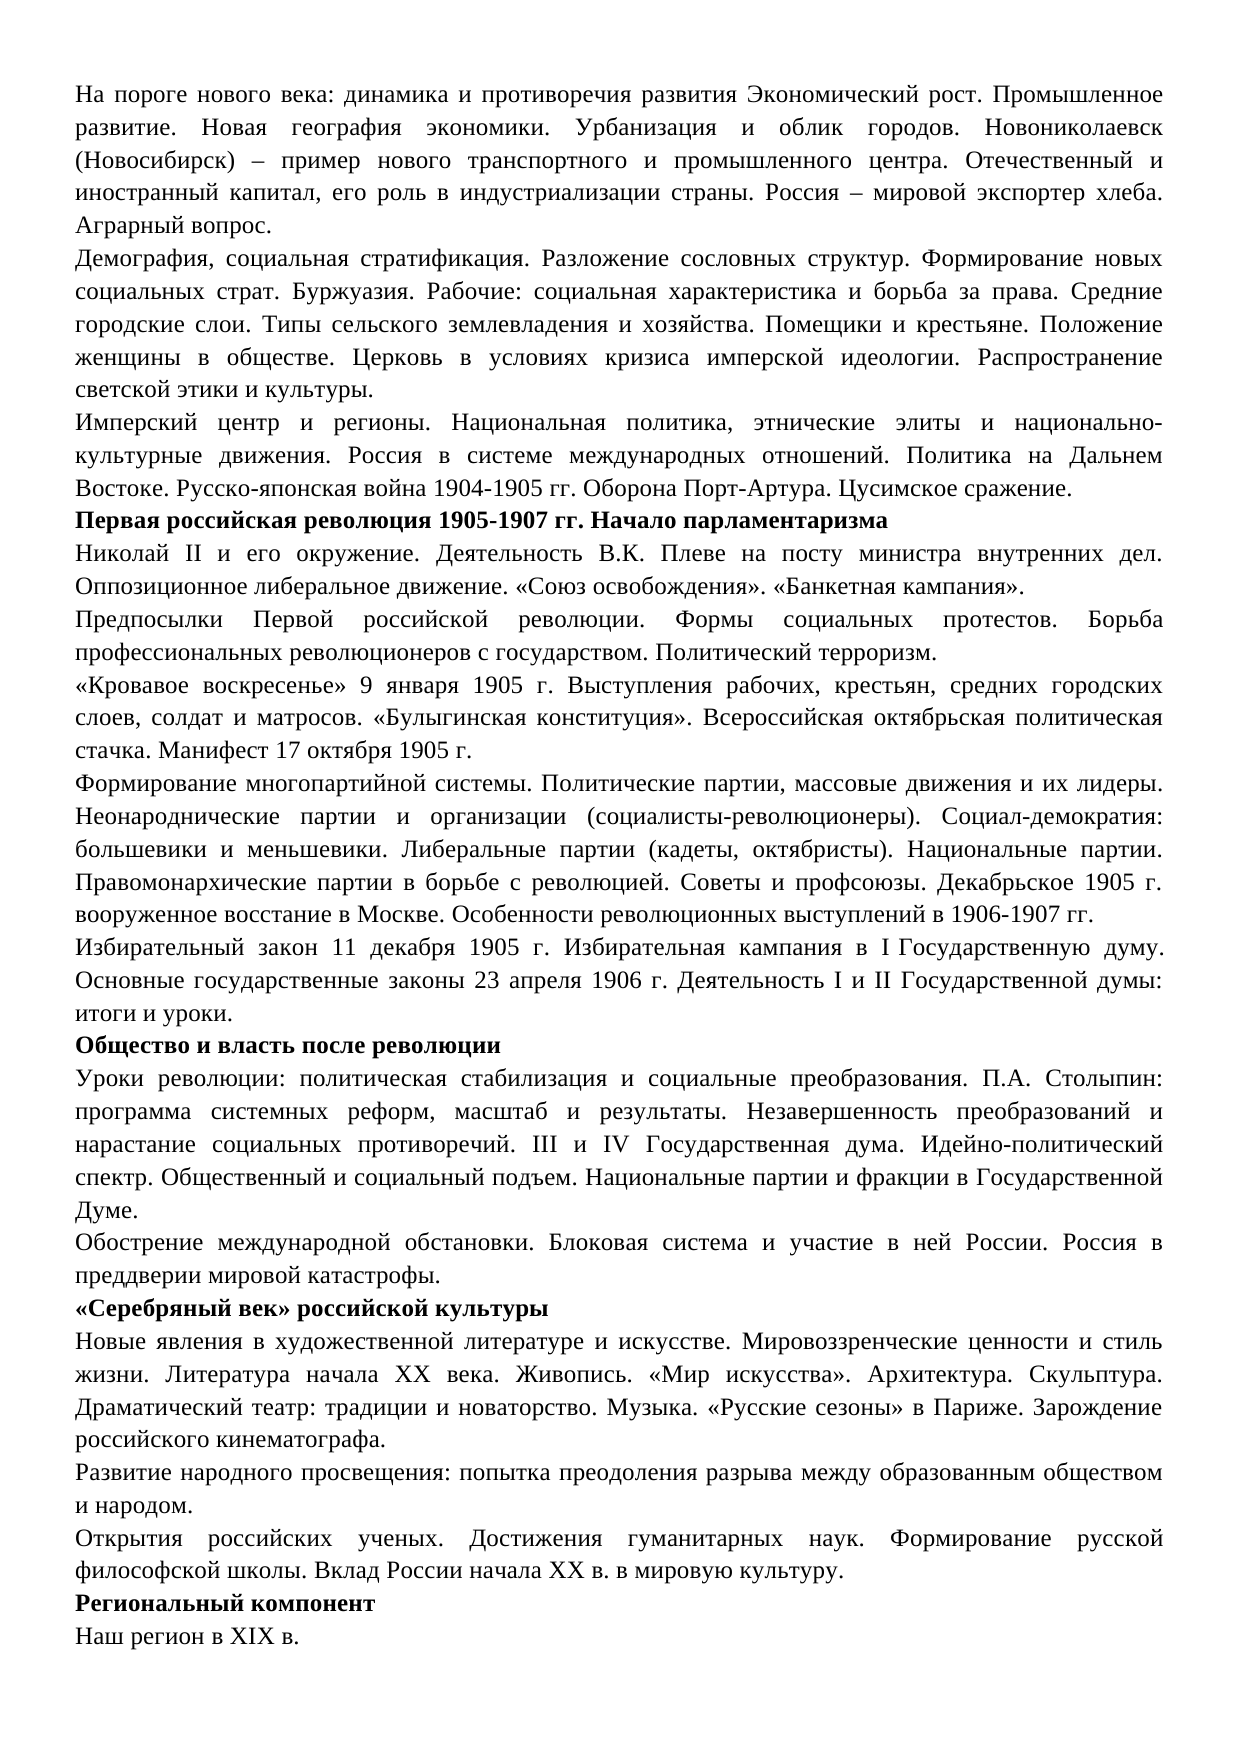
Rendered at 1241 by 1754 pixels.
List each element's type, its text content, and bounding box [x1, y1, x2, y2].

text Избирательный закон 11 декабря 1905 г. Избирательная кампания в I Государственную думу. Основные государственные законы 23 апреля 1906 г. Деятельность I и II Государственной думы: итоги и уроки. [75, 928, 1165, 1027]
text «Кровавое воскресенье» 9 января 1905 г. Выступления рабочих, крестьян, средних городских слоев, солдат и матросов. «Булыгинская конституция». Всероссийская октябрьская политическая стачка. Манифест 17 октября 1905 г. [75, 666, 1165, 764]
text Новые явления в художественной литературе и искусстве. Мировоззренческие ценности и стиль жизни. Литература начала XX века. Живопись. «Мир искусства». Архитектура. Скульптура. Драматический театр: традиции и новаторство. Музыка. «Русские сезоны» в Париже. Зарождение российского кинематографа. [75, 1322, 1165, 1453]
text Первая российская революция 1905-1907 гг. Начало парламентаризма [75, 502, 1165, 534]
text Николай II и его окружение. Деятельность В.К. Плеве на посту министра внутренних дел. Оппозиционное либеральное движение. «Союз освобождения». «Банкетная кампания». [75, 534, 1165, 600]
text На пороге нового века: динамика и противоречия развития Экономический рост. Промышленное развитие. Новая география экономики. Урбанизация и облик городов. Новониколаевск (Новосибирск) – пример нового транспортного и промышленного центра. Отечественный и иностранный капитал, его роль в индустриализации страны. Россия – мировой экспортер хлеба. Аграрный вопрос. [75, 75, 1165, 239]
text Общество и власть после революции [75, 1027, 1165, 1059]
text Региональный компонент [75, 1584, 1165, 1617]
text Уроки революции: политическая стабилизация и социальные преобразования. П.А. Столыпин: программа системных реформ, масштаб и результаты. Незавершенность преобразований и нарастание социальных противоречий. III и IV Государственная дума. Идейно-политический спектр. Общественный и социальный подъем. Национальные партии и фракции в Государственной Думе. [75, 1059, 1165, 1223]
text Имперский центр и регионы. Национальная политика, этнические элиты и национально-культурные движения. Россия в системе международных отношений. Политика на Дальнем Востоке. Русско-японская война 1904-1905 гг. Оборона Порт-Артура. Цусимское сражение. [75, 403, 1165, 502]
text Развитие народного просвещения: попытка преодоления разрыва между образованным обществом и народом. [75, 1453, 1165, 1519]
text Формирование многопартийной системы. Политические партии, массовые движения и их лидеры. Неонароднические партии и организации (социалисты-революционеры). Социал-демократия: большевики и меньшевики. Либеральные партии (кадеты, октябристы). Национальные партии. Правомонархические партии в борьбе с революцией. Советы и профсоюзы. Декабрьское 1905 г. вооруженное восстание в Москве. Особенности революционных выступлений в 1906-1907 гг. [75, 764, 1165, 928]
text Открытия российских ученых. Достижения гуманитарных наук. Формирование русской философской школы. Вклад России начала XX в. в мировую культуру. [75, 1519, 1165, 1584]
text Обострение международной обстановки. Блоковая система и участие в ней России. Россия в преддверии мировой катастрофы. [75, 1223, 1165, 1289]
text Наш регион в XIX в. [75, 1617, 1165, 1650]
text «Серебряный век» российской культуры [75, 1289, 1165, 1322]
text Демография, социальная стратификация. Разложение сословных структур. Формирование новых социальных страт. Буржуазия. Рабочие: социальная характеристика и борьба за права. Средние городские слои. Типы сельского землевладения и хозяйства. Помещики и крестьяне. Положение женщины в обществе. Церковь в условиях кризиса имперской идеологии. Распространение светской этики и культуры. [75, 239, 1165, 403]
text Предпосылки Первой российской революции. Формы социальных протестов. Борьба профессиональных революционеров с государством. Политический терроризм. [75, 600, 1165, 666]
